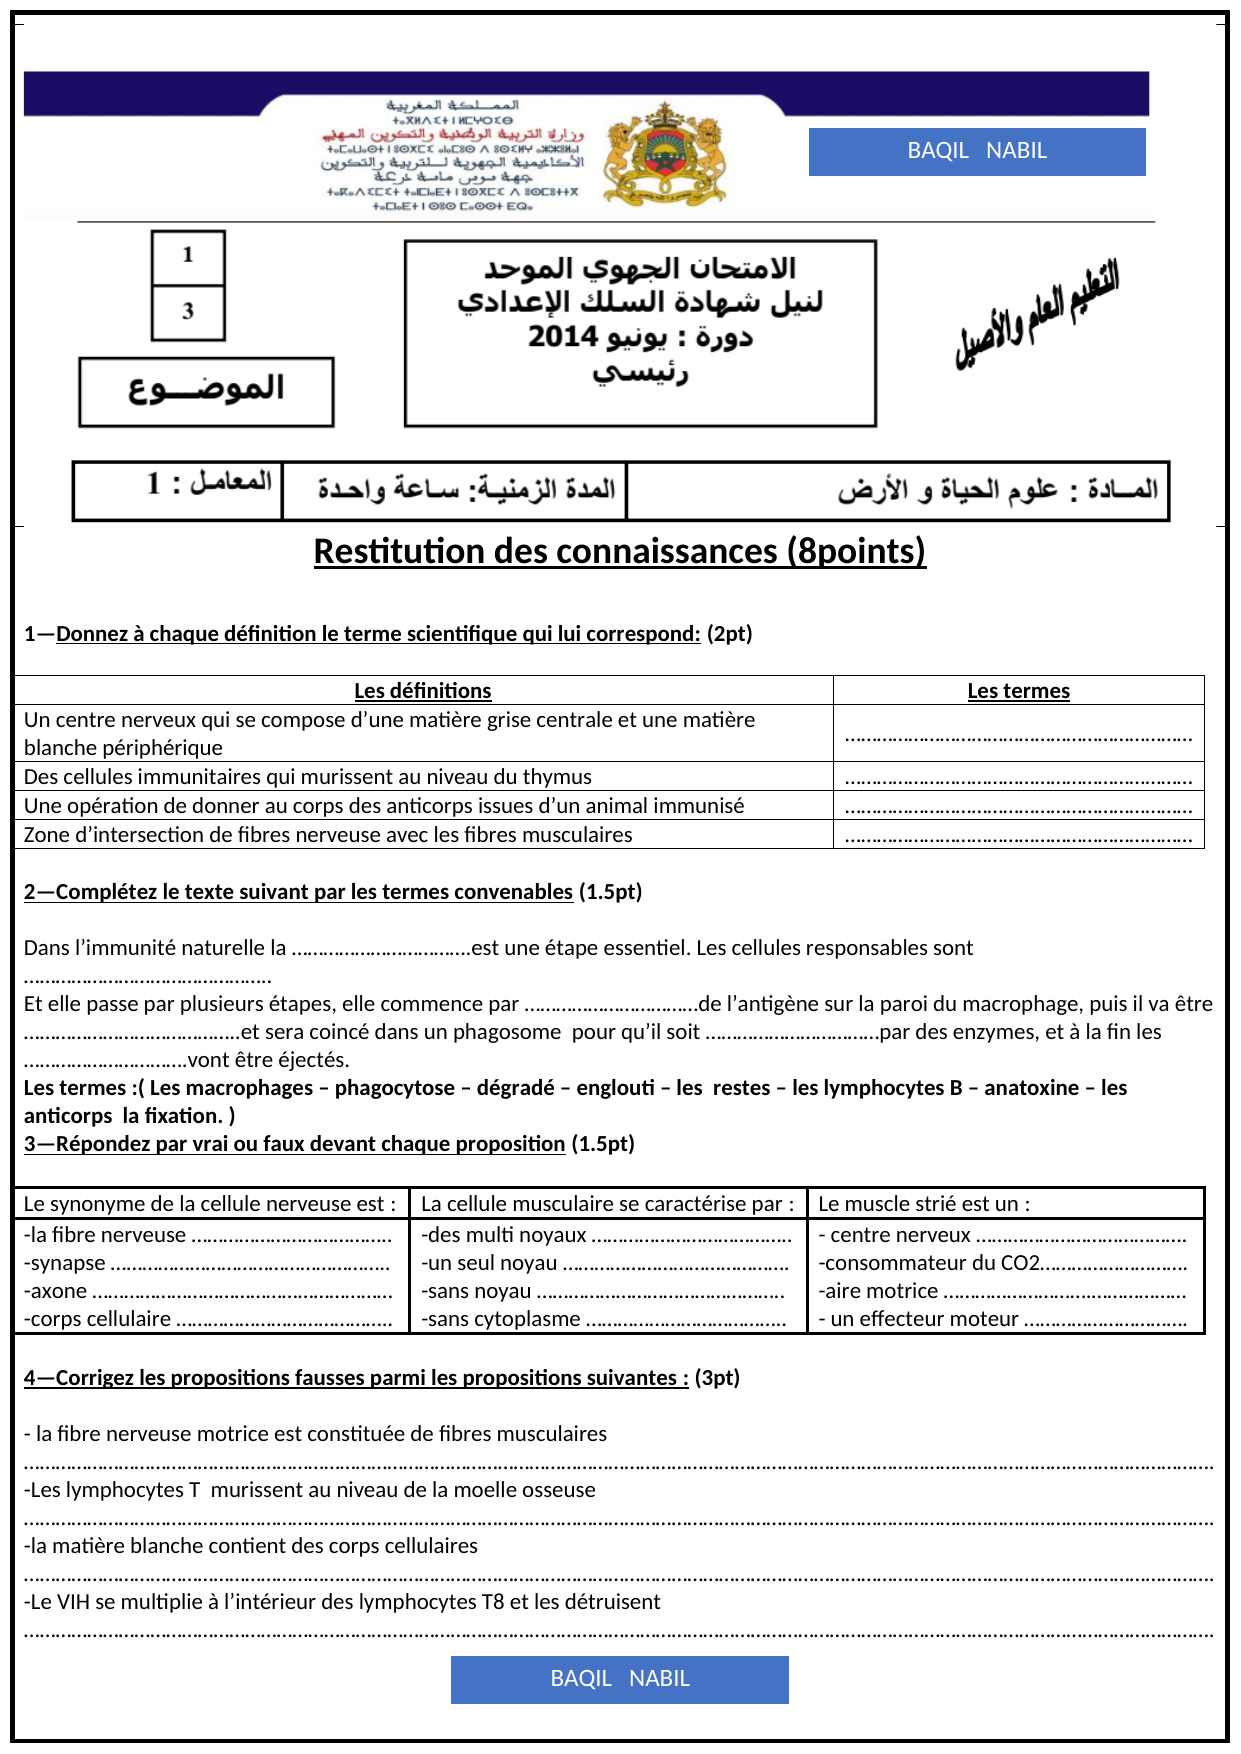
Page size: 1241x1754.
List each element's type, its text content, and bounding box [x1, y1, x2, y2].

text ………………………………………………………………………………………………………………………………………………………………………………………………………. [24, 1503, 1217, 1531]
text - la fibre nerveuse motrice est constituée de fibres musculaires [24, 1419, 1217, 1447]
text Et elle passe par plusieurs étapes, elle commence par ……………………………de l’antigène sur la paroi du macrophage, puis il va être …………………………………..et sera coincé dans un phagosome pour qu’il soit ……………………………par des enzymes, et à la fin les ………………………….vont être éjectés. [24, 989, 1217, 1073]
table_cell Zone d’intersection de fibres nerveuse avec les fibres musculaires [15, 820, 833, 848]
text ………………………………………………………………………………………………………………………………………………………………………………………………………. [24, 1447, 1217, 1475]
text Les termes :( Les macrophages – phagocytose – dégradé – englouti – les restes – les lymphocytes B – anatoxine – les anticorps la fixation. ) [24, 1073, 1217, 1129]
table_header [15, 25, 23, 526]
table_cell Des cellules immunitaires qui murissent au niveau du thymus [15, 762, 833, 790]
text 4—Corrigez les propositions fausses parmi les propositions suivantes : (3pt) [24, 1363, 1217, 1391]
text 1—Donnez à chaque définition le terme scientifique qui lui correspond: (2pt) [24, 619, 1217, 647]
text -la matière blanche contient des corps cellulaires [24, 1531, 1217, 1559]
text 3—Répondez par vrai ou faux devant chaque proposition (1.5pt) [24, 1129, 1217, 1158]
table_header Les termes [834, 676, 1204, 704]
text -Les lymphocytes T murissent au niveau de la moelle osseuse [24, 1475, 1217, 1503]
table_header Le muscle strié est un : [809, 1189, 1203, 1217]
text ………………………………………………………………………………………………………………………………………………………………………………………………………. [24, 1615, 1217, 1643]
table_header Les définitions [15, 676, 833, 704]
table_cell ………………………………………………………… [834, 705, 1204, 761]
table_cell -la fibre nerveuse ……………………………….. -synapse …………………………………………….. -axone ………………………………………………… -corps cellulaire ………………………………….. [15, 1220, 408, 1332]
text ………………………………………………………………………………………………………………………………………………………………………………………………………. [24, 1559, 1217, 1587]
table_cell -des multi noyaux ……………………………….. -un seul noyau ……………………………………. -sans noyau ……………………………………….. -sans cytoplasme ……………………………….. [411, 1220, 806, 1332]
table_cell Un centre nerveux qui se compose d’une matière grise centrale et une matière blanche périphérique [15, 705, 833, 761]
text Restitution des connaissances (8points) [24, 527, 1217, 573]
table_header Le synonyme de la cellule nerveuse est : [15, 1189, 408, 1217]
table_cell ………………………………………………………… [834, 762, 1204, 790]
picture [23, 24, 1217, 527]
text 2—Complétez le texte suivant par les termes convenables (1.5pt) [24, 877, 1217, 905]
table_header La cellule musculaire se caractérise par : [411, 1189, 806, 1217]
table_cell Une opération de donner au corps des anticorps issues d’un animal immunisé [15, 791, 833, 819]
text Dans l’immunité naturelle la …………………………….est une étape essentiel. Les cellules responsables sont ……………………………………….. [24, 933, 1217, 989]
table_cell - centre nerveux …………………………………. -consommateur du CO2………………………. -aire motrice ……………………….……………… - un effecteur moteur …………………………. [809, 1220, 1203, 1332]
table_header [1217, 25, 1225, 526]
text -Le VIH se multiplie à l’intérieur des lymphocytes T8 et les détruisent [24, 1587, 1217, 1615]
table_cell ………………………………………………………… [834, 791, 1204, 819]
table_cell ………………………………………………………… [834, 820, 1204, 848]
